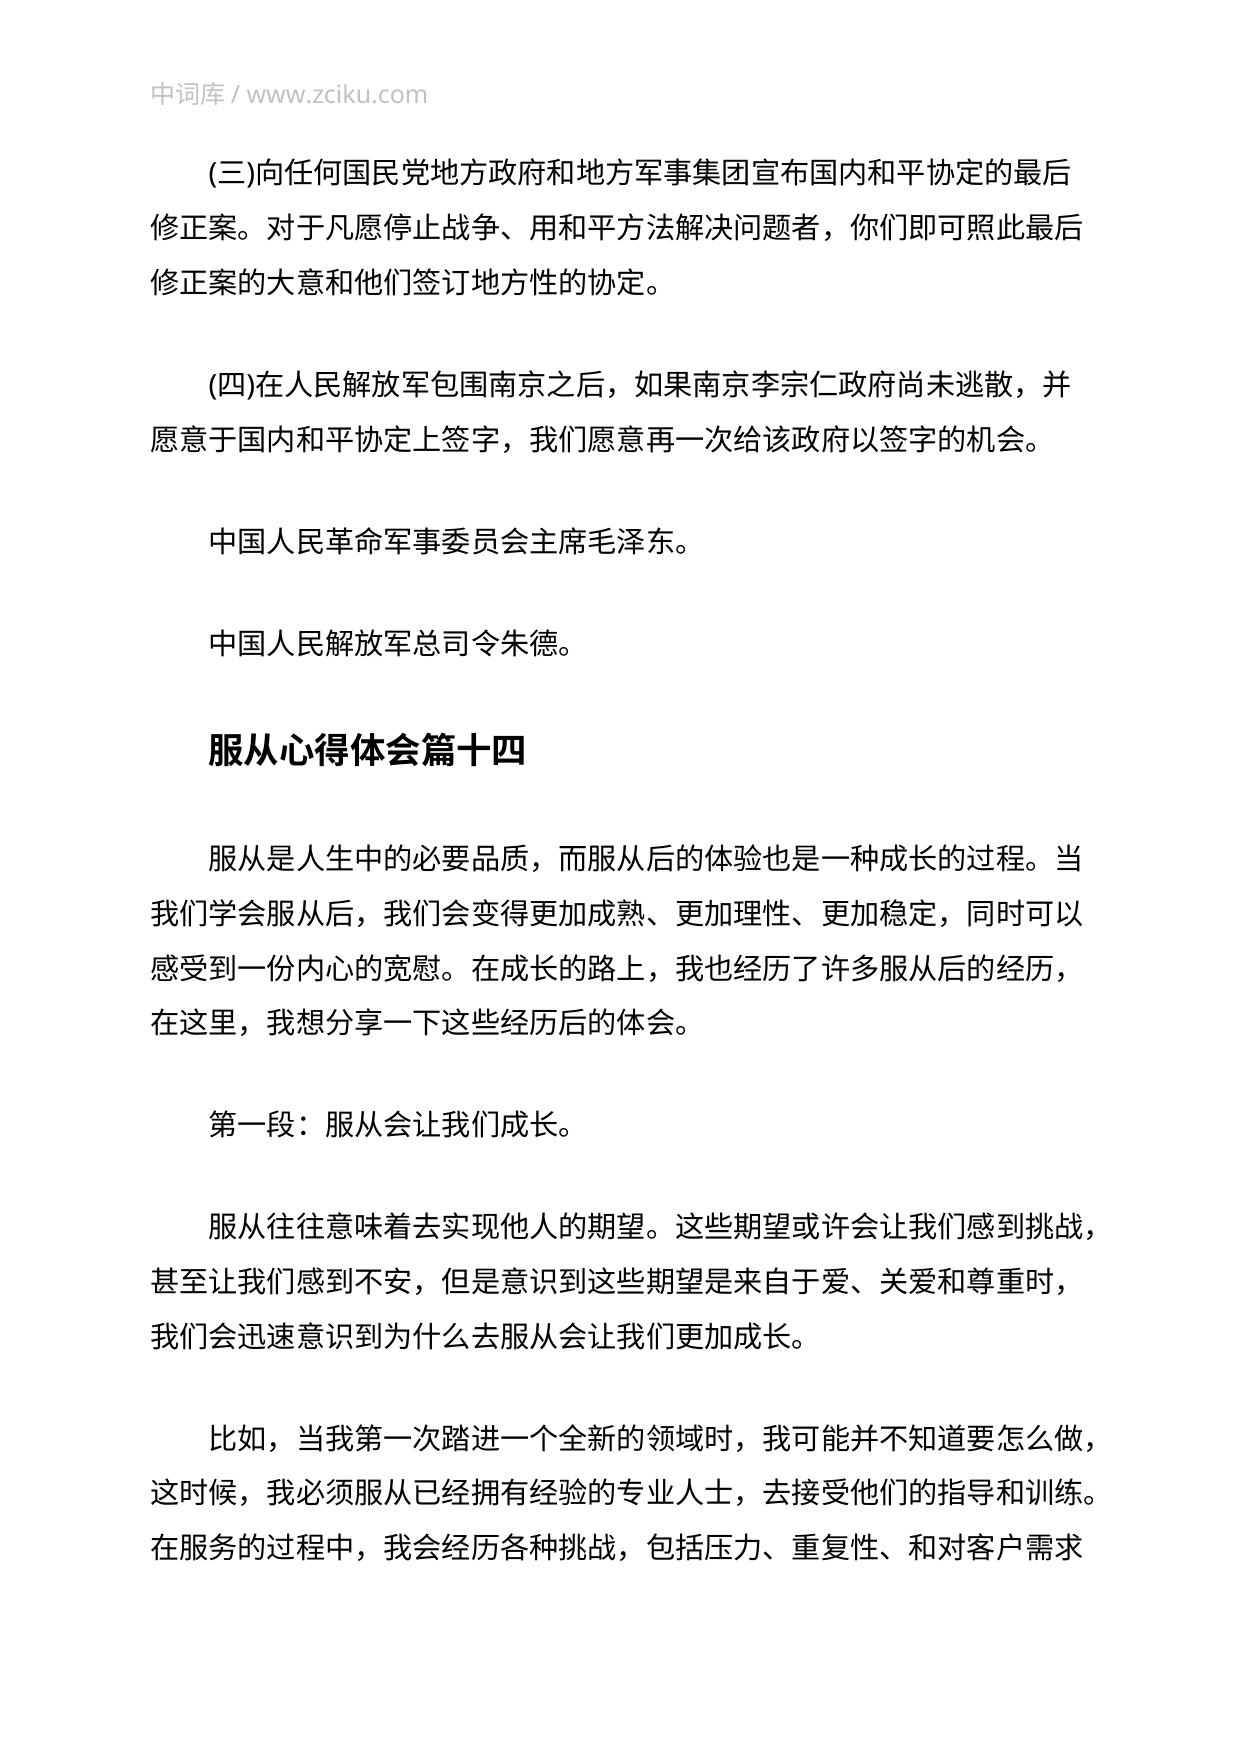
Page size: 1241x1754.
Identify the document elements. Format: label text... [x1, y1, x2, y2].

text 服从心得体会篇十四 [150, 722, 1090, 773]
text 中国人民解放军总司令朱德。 [150, 620, 1090, 662]
text (四)在人民解放军包围南京之后，如果南京李宗仁政府尚未逃散，并愿意于国内和平协定上签字，我们愿意再一次给该政府以签字的机会。 [150, 362, 1090, 459]
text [150, 1415, 1090, 1567]
text 服从往往意味着去实现他人的期望。这些期望或许会让我们感到挑战，甚至让我们感到不安，但是意识到这些期望是来自于爱、关爱和尊重时，我们会迅速意识到为什么去服从会让我们更加成长。 [150, 1204, 1090, 1356]
text 中国人民革命军事委员会主席毛泽东。 [150, 518, 1090, 561]
text 第一段：服从会让我们成长。 [150, 1102, 1090, 1144]
text (三)向任何国民党地方政府和地方军事集团宣布国内和平协定的最后修正案。对于凡愿停止战争、用和平方法解决问题者，你们即可照此最后修正案的大意和他们签订地方性的协定。 [150, 150, 1090, 302]
text 服从是人生中的必要品质，而服从后的体验也是一种成长的过程。当我们学会服从后，我们会变得更加成熟、更加理性、更加稳定，同时可以感受到一份内心的宽慰。在成长的路上，我也经历了许多服从后的经历，在这里，我想分享一下这些经历后的体会。 [150, 835, 1090, 1042]
